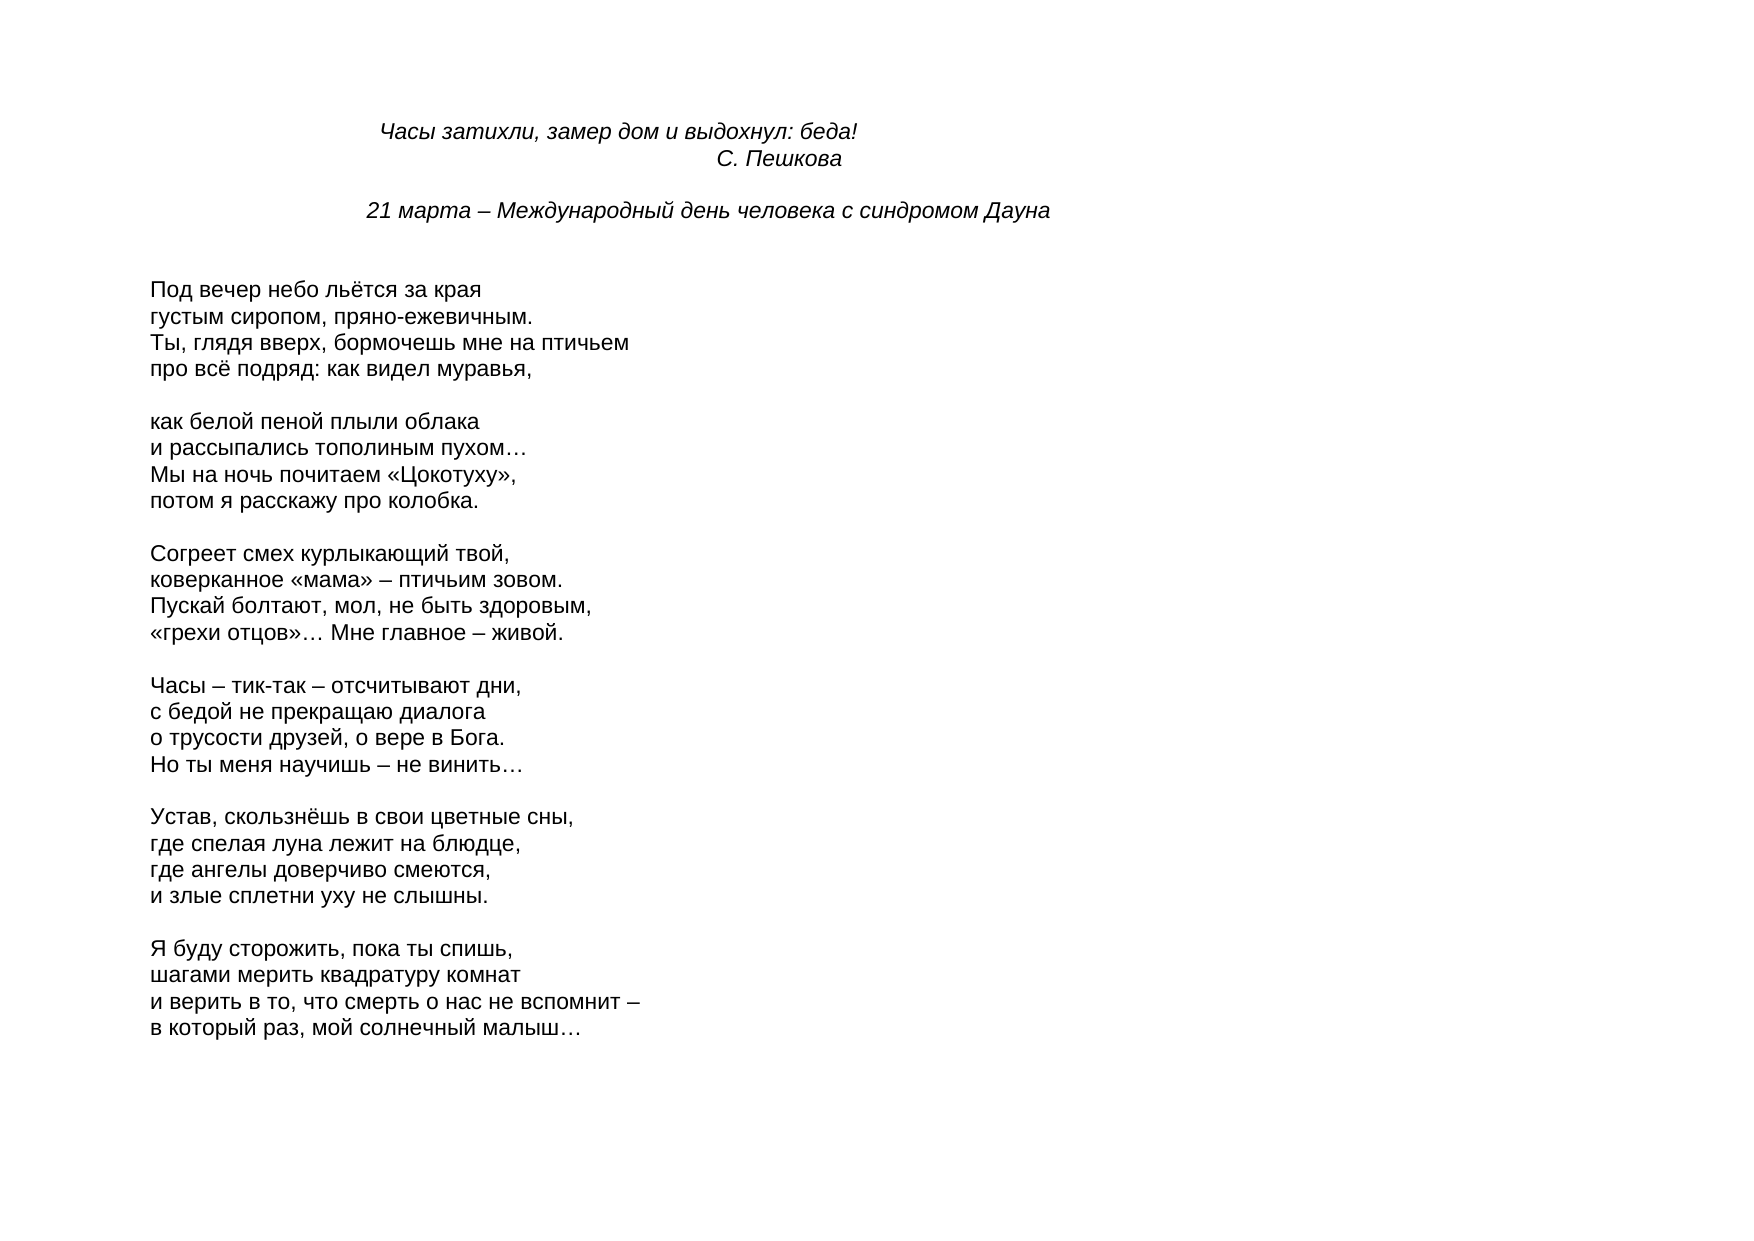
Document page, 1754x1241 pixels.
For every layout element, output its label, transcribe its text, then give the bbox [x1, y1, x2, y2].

text Часы затихли, замер дом и выдохнул: беда! [150, 118, 1604, 144]
text где ангелы доверчиво смеются, [150, 856, 1604, 882]
text как белой пеной плыли облака [150, 408, 1604, 434]
text 21 марта – Международный день человека с синдромом Дауна [150, 197, 1604, 223]
text про всё подряд: как видел муравья, [150, 355, 1604, 382]
text о трусости друзей, о вере в Бога. [150, 724, 1604, 751]
text и верить в то, что смерть о нас не вспомнит – [150, 988, 1604, 1014]
text потом я расскажу про колобка. [150, 487, 1604, 513]
text «грехи отцов»… Мне главное – живой. [150, 619, 1604, 645]
text шагами мерить квадратуру комнат [150, 961, 1604, 988]
text коверканное «мама» – птичьим зовом. [150, 566, 1604, 592]
text Часы – тик-так – отсчитывают дни, [150, 672, 1604, 698]
text с бедой не прекращаю диалога [150, 698, 1604, 724]
text Устав, скользнёшь в свои цветные сны, [150, 803, 1604, 830]
text Под вечер небо льётся за края [150, 276, 1604, 303]
text Ты, глядя вверх, бормочешь мне на птичьем [150, 329, 1604, 355]
text где спелая луна лежит на блюдце, [150, 830, 1604, 856]
text Мы на ночь почитаем «Цокотуху», [150, 461, 1604, 487]
text Согреет смех курлыкающий твой, [150, 540, 1604, 566]
text в который раз, мой солнечный малыш… [150, 1014, 1604, 1041]
text С. Пешкова [150, 144, 1604, 171]
text Я буду сторожить, пока ты спишь, [150, 935, 1604, 961]
text и рассыпались тополиным пухом… [150, 434, 1604, 461]
text густым сиропом, пряно-ежевичным. [150, 303, 1604, 329]
text и злые сплетни уху не слышны. [150, 882, 1604, 909]
text Пускай болтают, мол, не быть здоровым, [150, 592, 1604, 619]
text Но ты меня научишь – не винить… [150, 751, 1604, 777]
